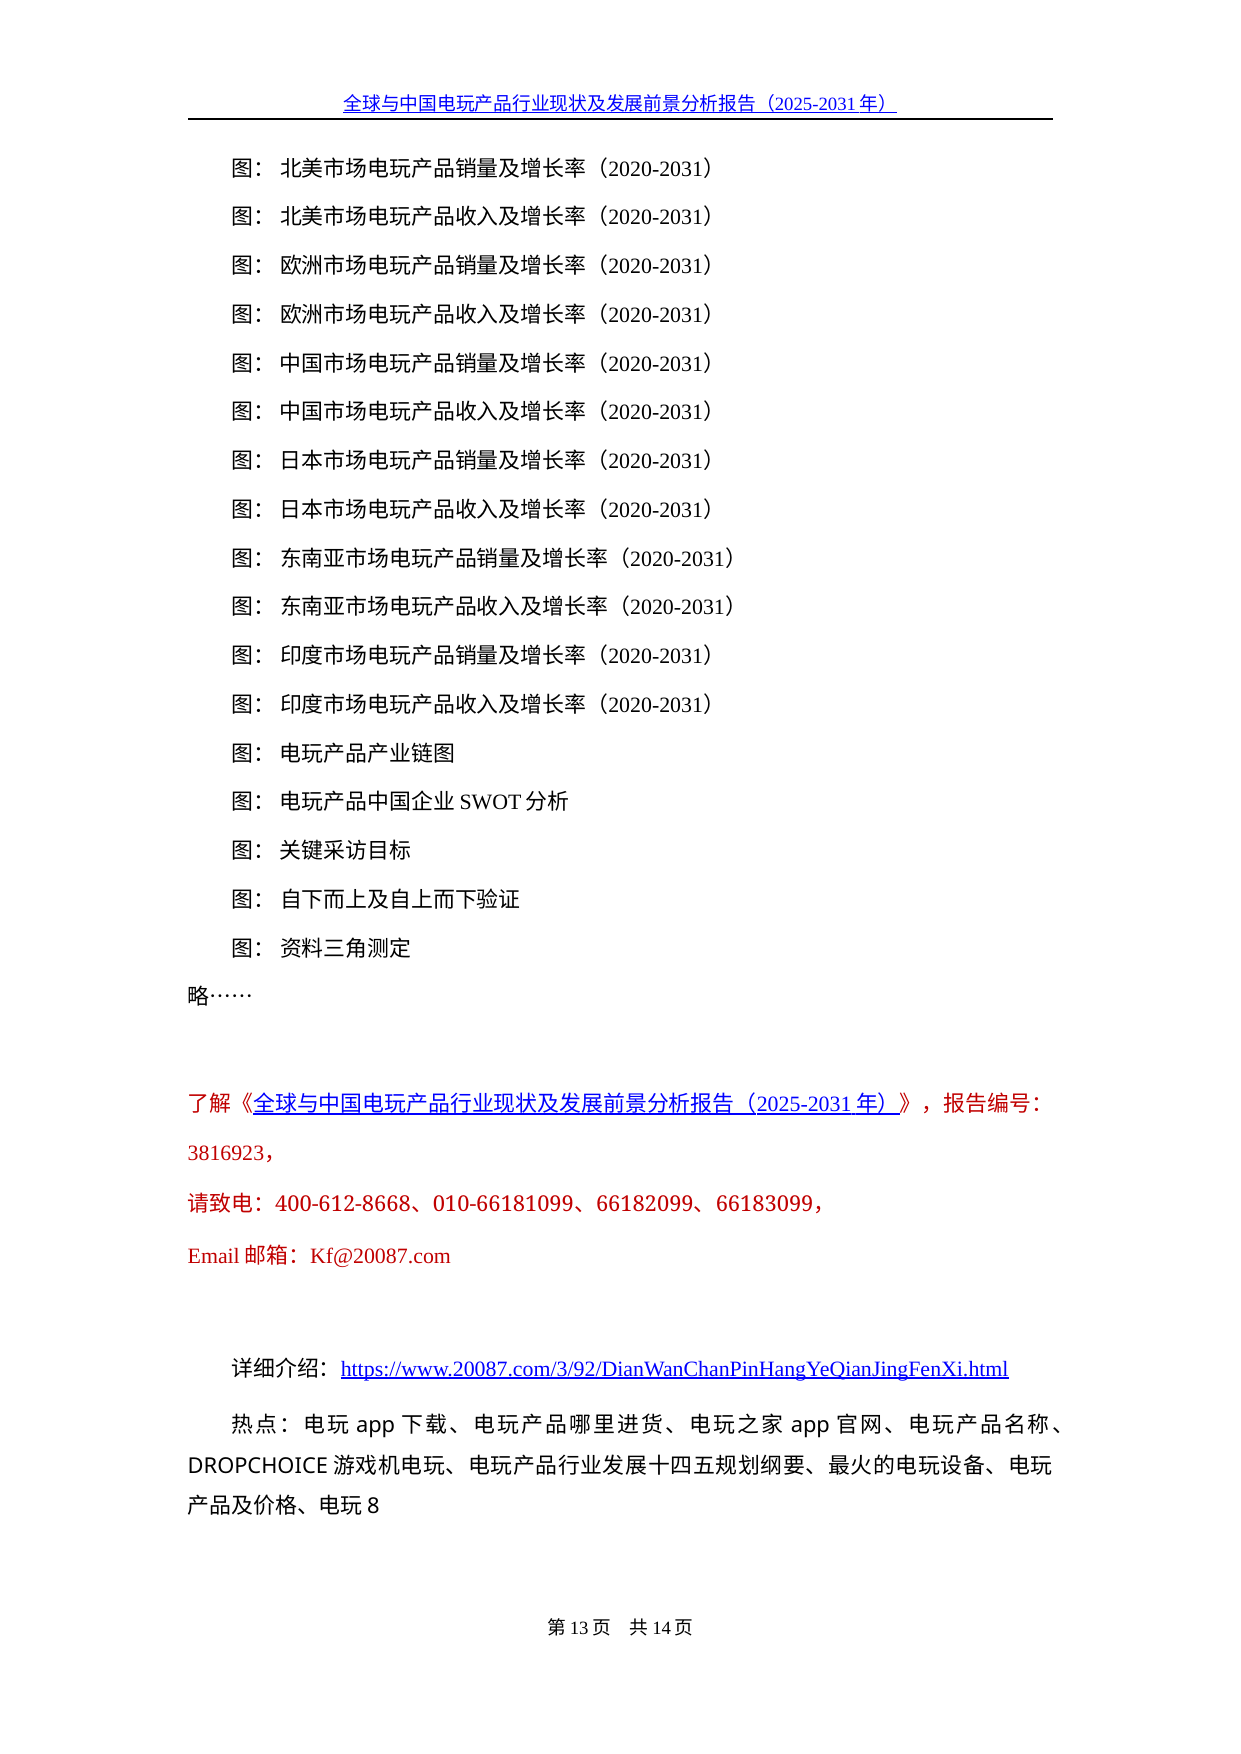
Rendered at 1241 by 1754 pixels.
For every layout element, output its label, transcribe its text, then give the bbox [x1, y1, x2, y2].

text 了解《全球与中国电玩产品行业现状及发展前景分析报告（2025-2031年）》，报告编号：3816923， [187, 1085, 1053, 1167]
text Email邮箱：Kf@20087.com [187, 1237, 1053, 1270]
text 详细介绍：https://www.20087.com/3/92/DianWanChanPinHangYeQianJingFenXi.html [187, 1350, 1053, 1383]
text 热点：电玩app下载、电玩产品哪里进货、电玩之家app官网、电玩产品名称、DROPCHOICE游戏机电玩、电玩产品行业发展十四五规划纲要、最火的电玩设备、电玩产品及价格、电玩8 [187, 1407, 1053, 1521]
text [187, 150, 1053, 1011]
text 请致电：400-612-8668、010-66181099、66182099、66183099， [187, 1186, 1053, 1218]
